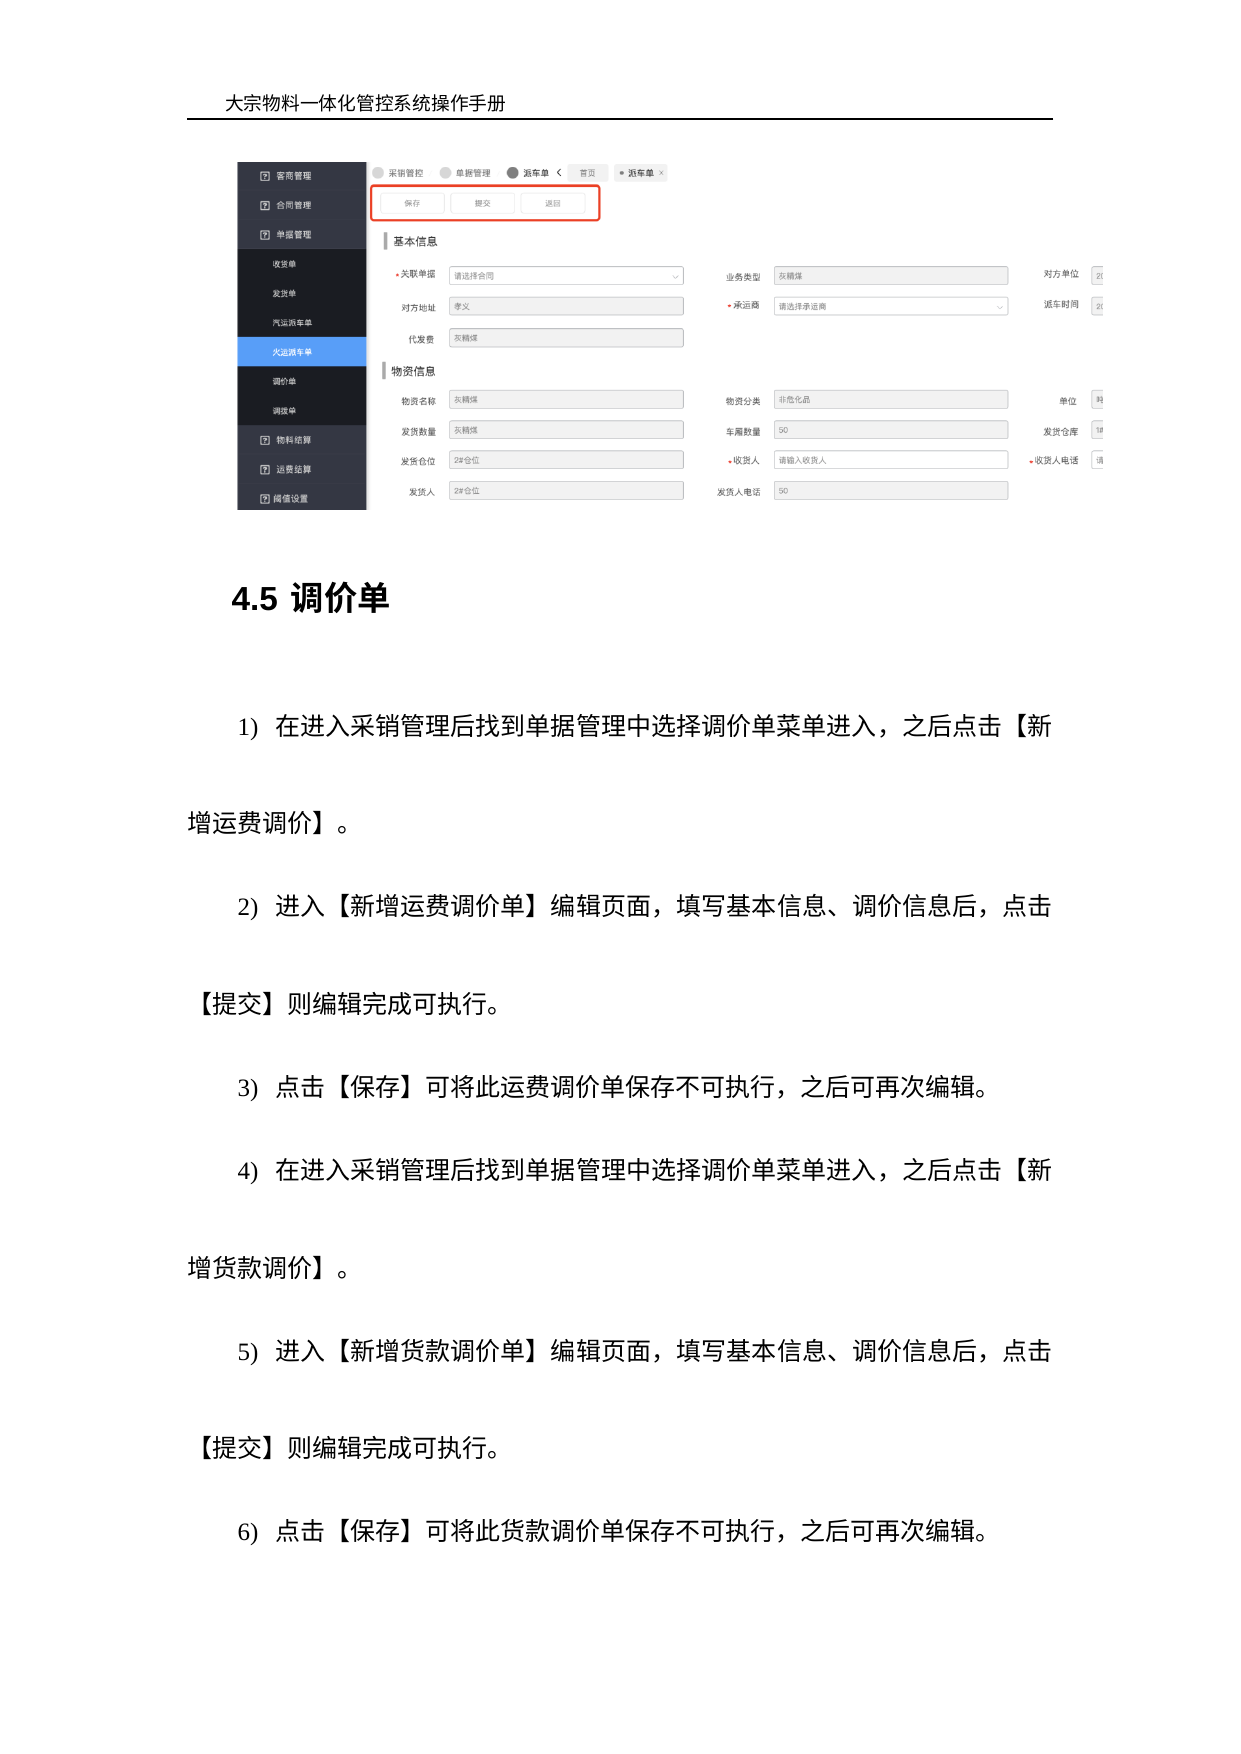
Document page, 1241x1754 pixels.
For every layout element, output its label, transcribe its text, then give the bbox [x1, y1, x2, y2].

list 在进入采销管理后找到单据管理中选择调价单菜单进入，之后点击【新增运费调价】。 [187, 692, 1053, 854]
list 在进入采销管理后找到单据管理中选择调价单菜单进入，之后点击【新增货款调价】。 [187, 1136, 1053, 1299]
subtitle 调价单 [231, 563, 1053, 628]
picture [237, 162, 1103, 510]
list 点击【保存】可将此运费调价单保存不可执行，之后可再次编辑。 [187, 1053, 1053, 1118]
list 点击【保存】可将此货款调价单保存不可执行，之后可再次编辑。 [187, 1497, 1053, 1562]
list 进入【新增运费调价单】编辑页面，填写基本信息、调价信息后，点击【提交】则编辑完成可执行。 [187, 872, 1053, 1035]
list 进入【新增货款调价单】编辑页面，填写基本信息、调价信息后，点击【提交】则编辑完成可执行。 [187, 1317, 1053, 1479]
